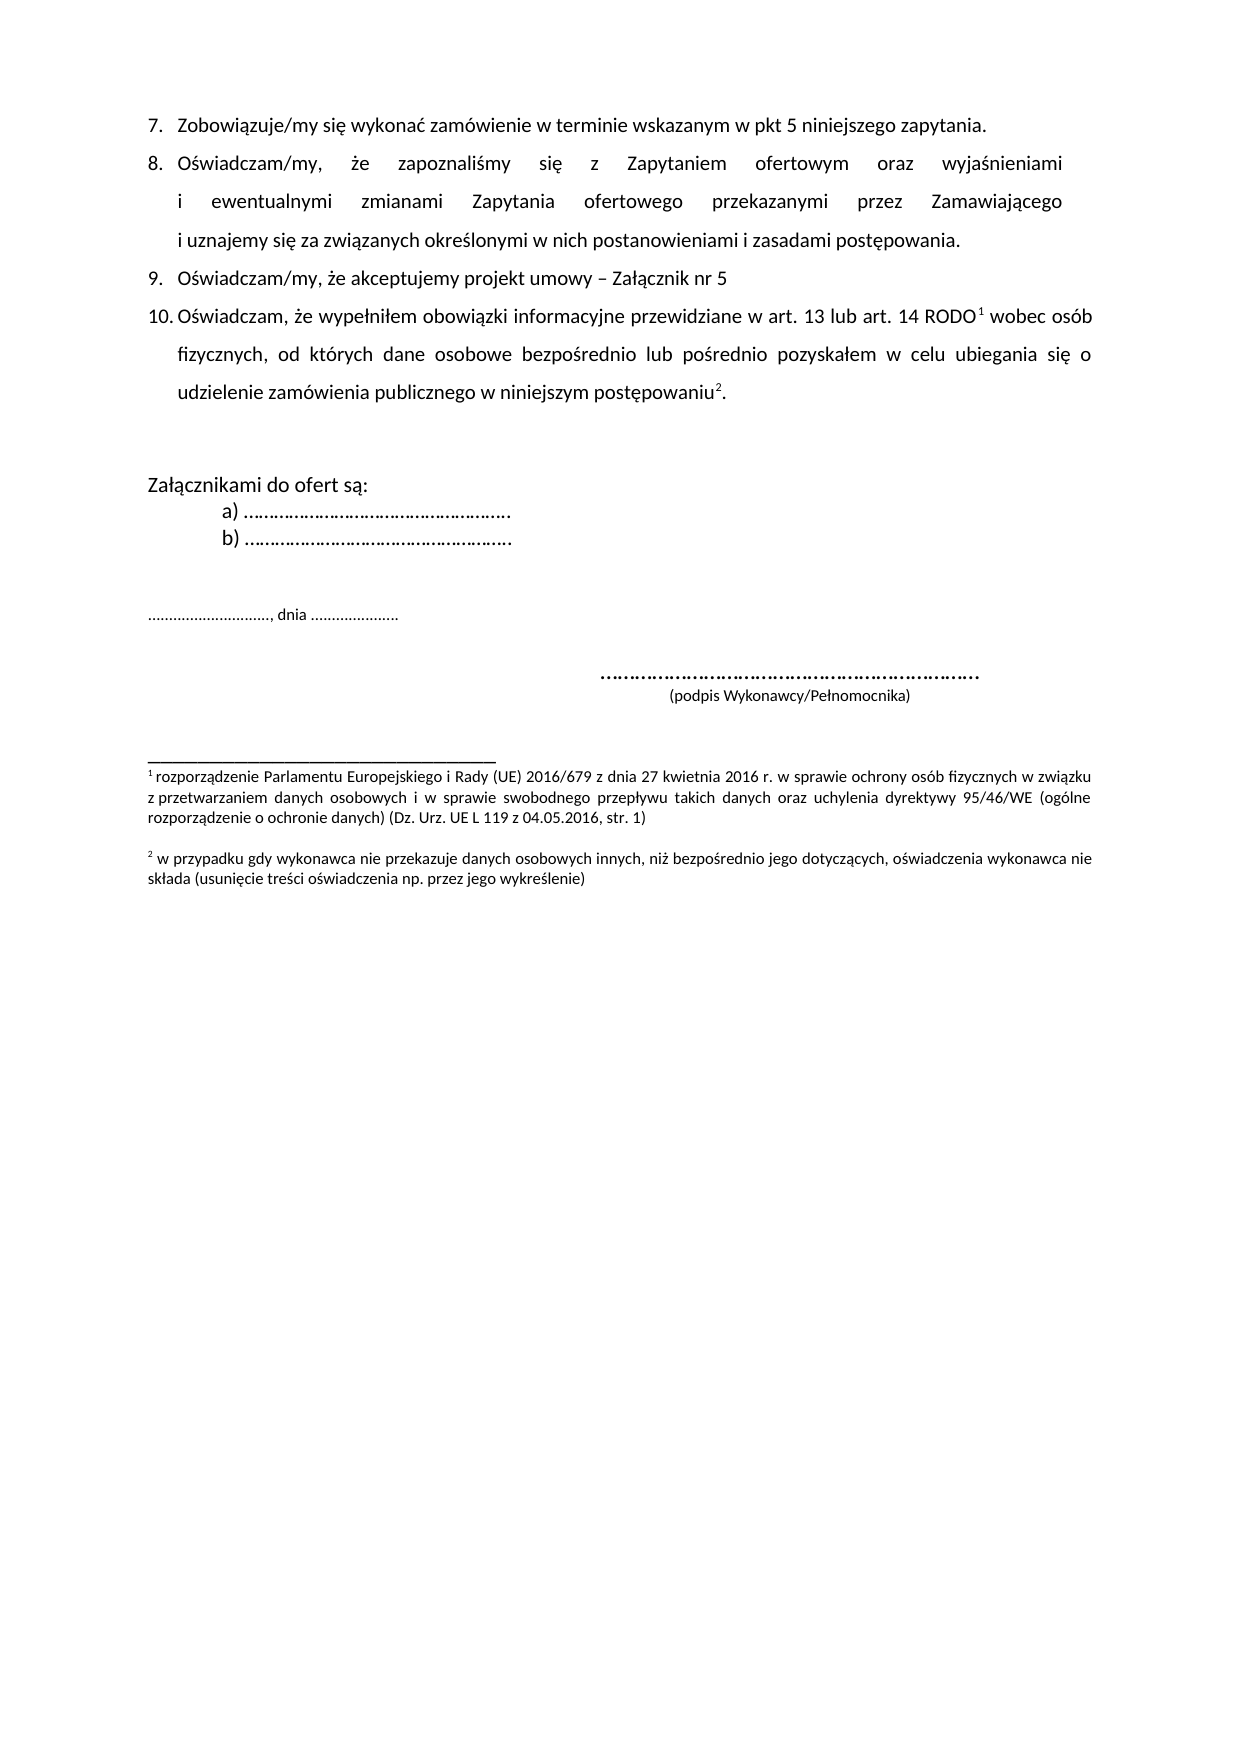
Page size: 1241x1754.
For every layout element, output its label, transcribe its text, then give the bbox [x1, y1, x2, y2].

text b) …………………………………………….. [222, 524, 1093, 551]
text ............................., dnia ..................... [148, 604, 1093, 624]
list Zobowiązuje/my się wykonać zamówienie w terminie wskazanym w pkt 5 niniejszego zapytania. [148, 112, 1093, 138]
text 1 rozporządzenie Parlamentu Europejskiego i Rady (UE) 2016/679 z dnia 27 kwietnia 2016 r. w sprawie ochrony osób fizycznych w związku z przetwarzaniem danych osobowych i w sprawie swobodnego przepływu takich danych oraz uchylenia dyrektywy 95/46/WE (ogólne rozporządzenie o ochronie danych) (Dz. Urz. UE L 119 z 04.05.2016, str. 1) [148, 767, 1093, 828]
list Oświadczam/my, że zapoznaliśmy się z Zapytaniem ofertowym oraz wyjaśnieniami i ewentualnymi zmianami Zapytania ofertowego przekazanymi przez Zamawiającego i uznajemy się za związanych określonymi w nich postanowieniami i zasadami postępowania. [148, 151, 1093, 252]
text Załącznikami do ofert są: [148, 471, 1093, 497]
text (podpis Wykonawcy/Pełnomocnika) [148, 685, 1093, 706]
text ………………………………………………………… [148, 655, 1093, 685]
text a) …………………………………………….. [222, 497, 1093, 524]
list Oświadczam/my, że akceptujemy projekt umowy – Załącznik nr 5 [148, 265, 1093, 290]
list Oświadczam, że wypełniłem obowiązki informacyjne przewidziane w art. 13 lub art. 14 RODO1 wobec osób fizycznych, od których dane osobowe bezpośrednio lub pośrednio pozyskałem w celu ubiegania się o udzielenie zamówienia publicznego w niniejszym postępowaniu2. [148, 303, 1093, 405]
text 2 w przypadku gdy wykonawca nie przekazuje danych osobowych innych, niż bezpośrednio jego dotyczących, oświadczenia wykonawca nie składa (usunięcie treści oświadczenia np. przez jego wykreślenie) [148, 848, 1093, 889]
text ____________________________ [148, 736, 1093, 767]
